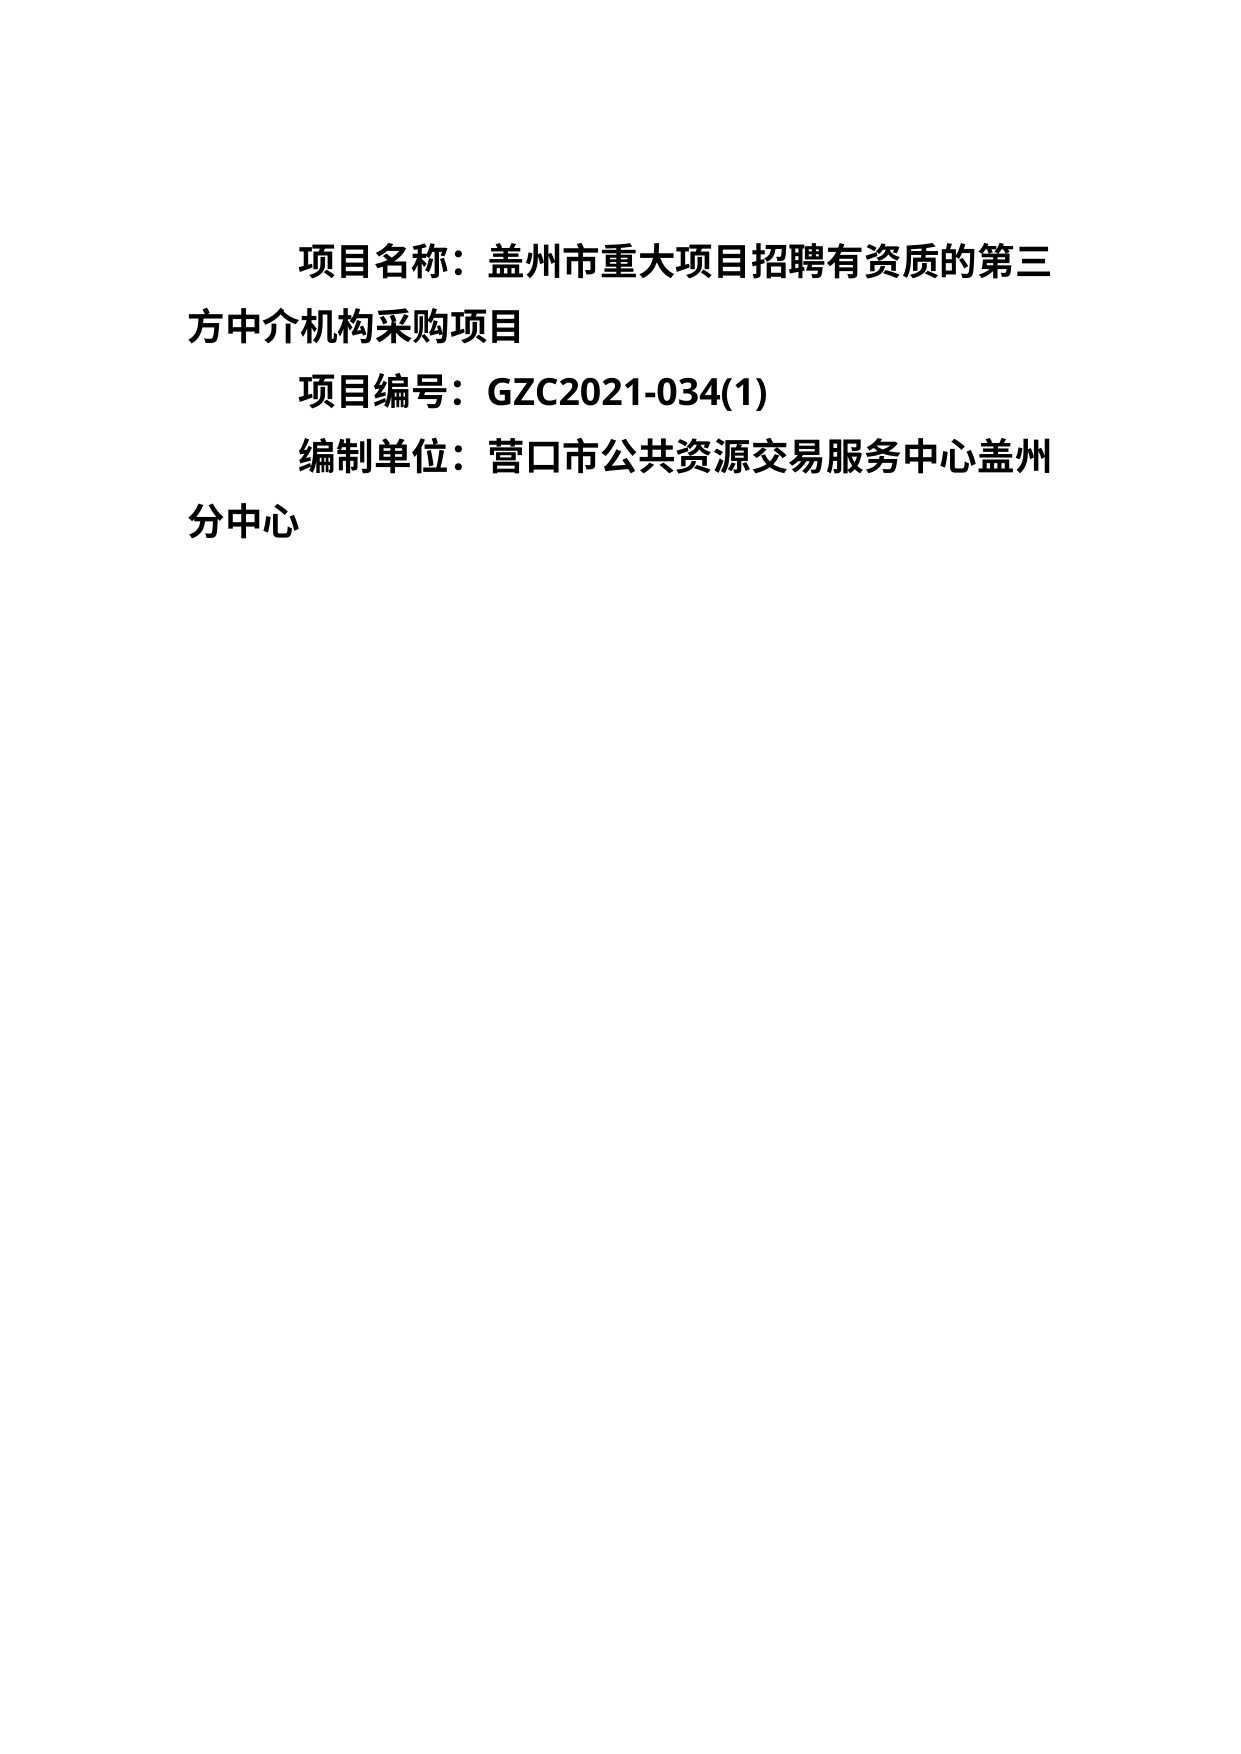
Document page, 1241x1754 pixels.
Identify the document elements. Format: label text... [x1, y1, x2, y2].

text 项目名称： [187, 227, 1053, 357]
text 项目编号： [187, 357, 1053, 422]
text 编制单位： [187, 422, 1053, 552]
